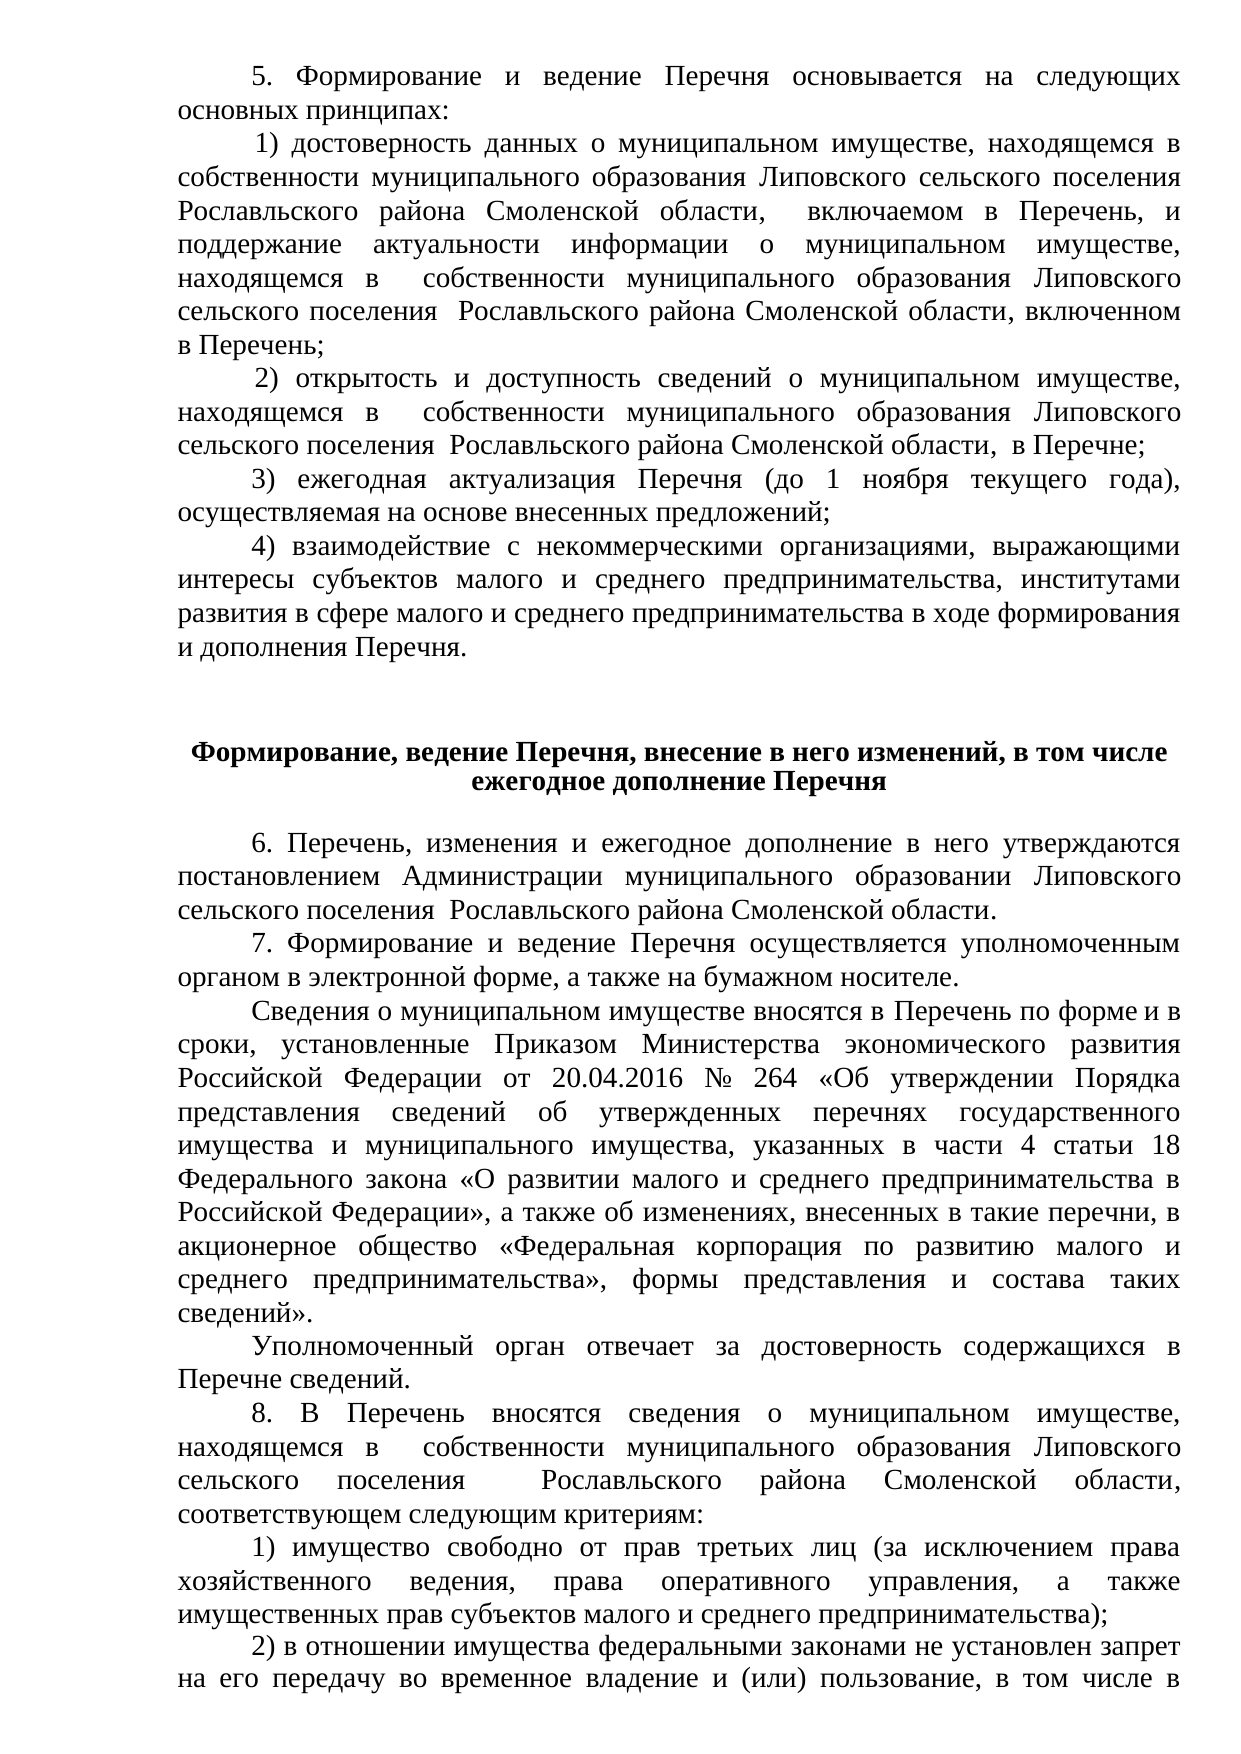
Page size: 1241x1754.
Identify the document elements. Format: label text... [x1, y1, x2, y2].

text Уполномоченный орган отвечает за достоверность содержащихся в Перечне сведений. [177, 1328, 1181, 1396]
text 7. Формирование и ведение Перечня осуществляется уполномоченным органом в электронной форме, а также на бумажном носителе. [177, 926, 1181, 993]
text Сведения о муниципальном имуществе вносятся в Перечень по форме и в сроки, установленные Приказом Министерства экономического развития Российской Федерации от 20.04.2016 № 264 «Об утверждении Порядка представления сведений об утвержденных перечнях государственного имущества и муниципального имущества, указанных в части 4 статьи 18 Федерального закона «О развитии малого и среднего предпринимательства в Российской Федерации», а также об изменениях, внесенных в такие перечни, в акционерное общество «Федеральная корпорация по развитию малого и среднего предпринимательства», формы представления и состава таких сведений». [177, 993, 1181, 1328]
text 2) открытость и доступность сведений о муниципальном имуществе, находящемся в собственности муниципального образования Липовского сельского поселения Рославльского района Смоленской области, в Перечне; [177, 361, 1181, 462]
text 8. В Перечень вносятся сведения о муниципальном имуществе, находящемся в собственности муниципального образования Липовского сельского поселения Рославльского района Смоленской области, соответствующем следующим критериям: [177, 1396, 1181, 1530]
text 1) имущество свободно от прав третьих лиц (за исключением права хозяйственного ведения, права оперативного управления, а также имущественных прав субъектов малого и среднего предпринимательства); [177, 1530, 1181, 1630]
text 6. Перечень, изменения и ежегодное дополнение в него утверждаются постановлением Администрации муниципального образовании Липовского сельского поселения Рославльского района Смоленской области. [177, 825, 1181, 926]
text 3) ежегодная актуализация Перечня (до 1 ноября текущего года), осуществляемая на основе внесенных предложений; [177, 462, 1181, 529]
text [177, 1630, 1181, 1694]
text Формирование, ведение Перечня, внесение в него изменений, в том числе ежегодное дополнение Перечня [177, 738, 1181, 796]
text 5. Формирование и ведение Перечня основывается на следующих основных принципах: [177, 59, 1181, 126]
text 1) достоверность данных о муниципальном имуществе, находящемся в собственности муниципального образования Липовского сельского поселения Рославльского района Смоленской области, включаемом в Перечень, и поддержание актуальности информации о муниципальном имуществе, находящемся в собственности муниципального образования Липовского сельского поселения Рославльского района Смоленской области, включенном в Перечень; [177, 126, 1181, 361]
text 4) взаимодействие с некоммерческими организациями, выражающими интересы субъектов малого и среднего предпринимательства, институтами развития в сфере малого и среднего предпринимательства в ходе формирования и дополнения Перечня. [177, 529, 1181, 663]
